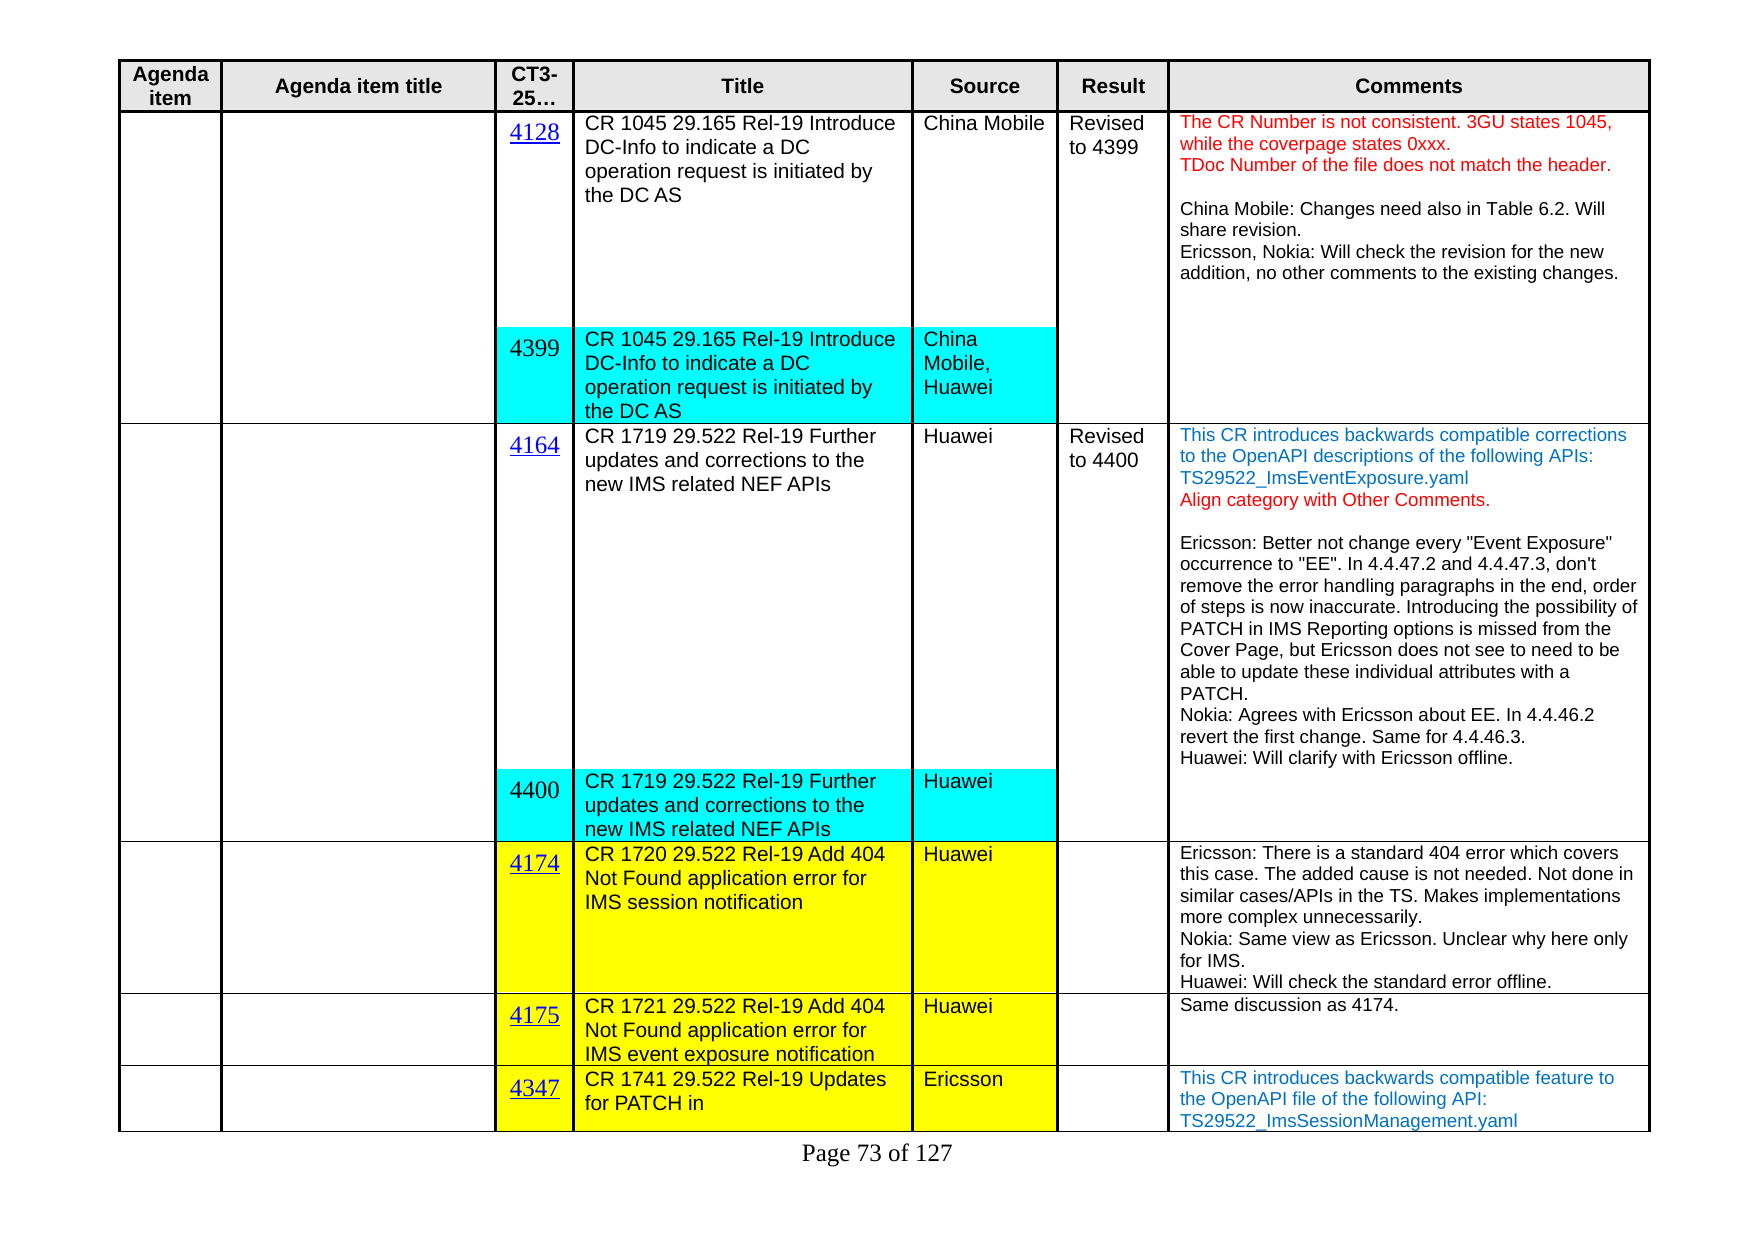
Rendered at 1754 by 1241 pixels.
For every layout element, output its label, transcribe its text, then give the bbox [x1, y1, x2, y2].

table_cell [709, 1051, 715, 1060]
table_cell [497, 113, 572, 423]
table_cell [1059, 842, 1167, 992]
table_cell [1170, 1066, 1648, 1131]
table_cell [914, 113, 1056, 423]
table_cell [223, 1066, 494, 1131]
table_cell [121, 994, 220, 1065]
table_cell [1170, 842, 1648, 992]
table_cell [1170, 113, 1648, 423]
table_header Source [914, 62, 1056, 110]
table_header CT3-25… [497, 62, 572, 110]
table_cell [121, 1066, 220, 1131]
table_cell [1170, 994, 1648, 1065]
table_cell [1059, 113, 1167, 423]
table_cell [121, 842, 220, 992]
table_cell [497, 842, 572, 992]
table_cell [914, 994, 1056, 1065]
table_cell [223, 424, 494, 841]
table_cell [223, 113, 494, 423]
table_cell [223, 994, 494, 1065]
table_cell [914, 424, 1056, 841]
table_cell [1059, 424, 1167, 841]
table_header Result [1059, 62, 1167, 110]
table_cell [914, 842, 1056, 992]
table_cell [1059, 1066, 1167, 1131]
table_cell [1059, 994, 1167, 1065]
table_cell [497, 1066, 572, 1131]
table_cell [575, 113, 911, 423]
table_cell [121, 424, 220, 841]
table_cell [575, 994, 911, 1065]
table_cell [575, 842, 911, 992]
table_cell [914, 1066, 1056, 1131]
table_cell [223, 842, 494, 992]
table_header Agenda item [121, 62, 220, 110]
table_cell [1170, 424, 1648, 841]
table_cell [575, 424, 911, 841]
table_header Comments [1170, 62, 1648, 110]
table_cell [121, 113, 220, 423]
table_header Title [575, 62, 911, 110]
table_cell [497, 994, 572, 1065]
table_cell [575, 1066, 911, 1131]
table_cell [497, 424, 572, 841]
table_header Agenda item title [223, 62, 494, 110]
